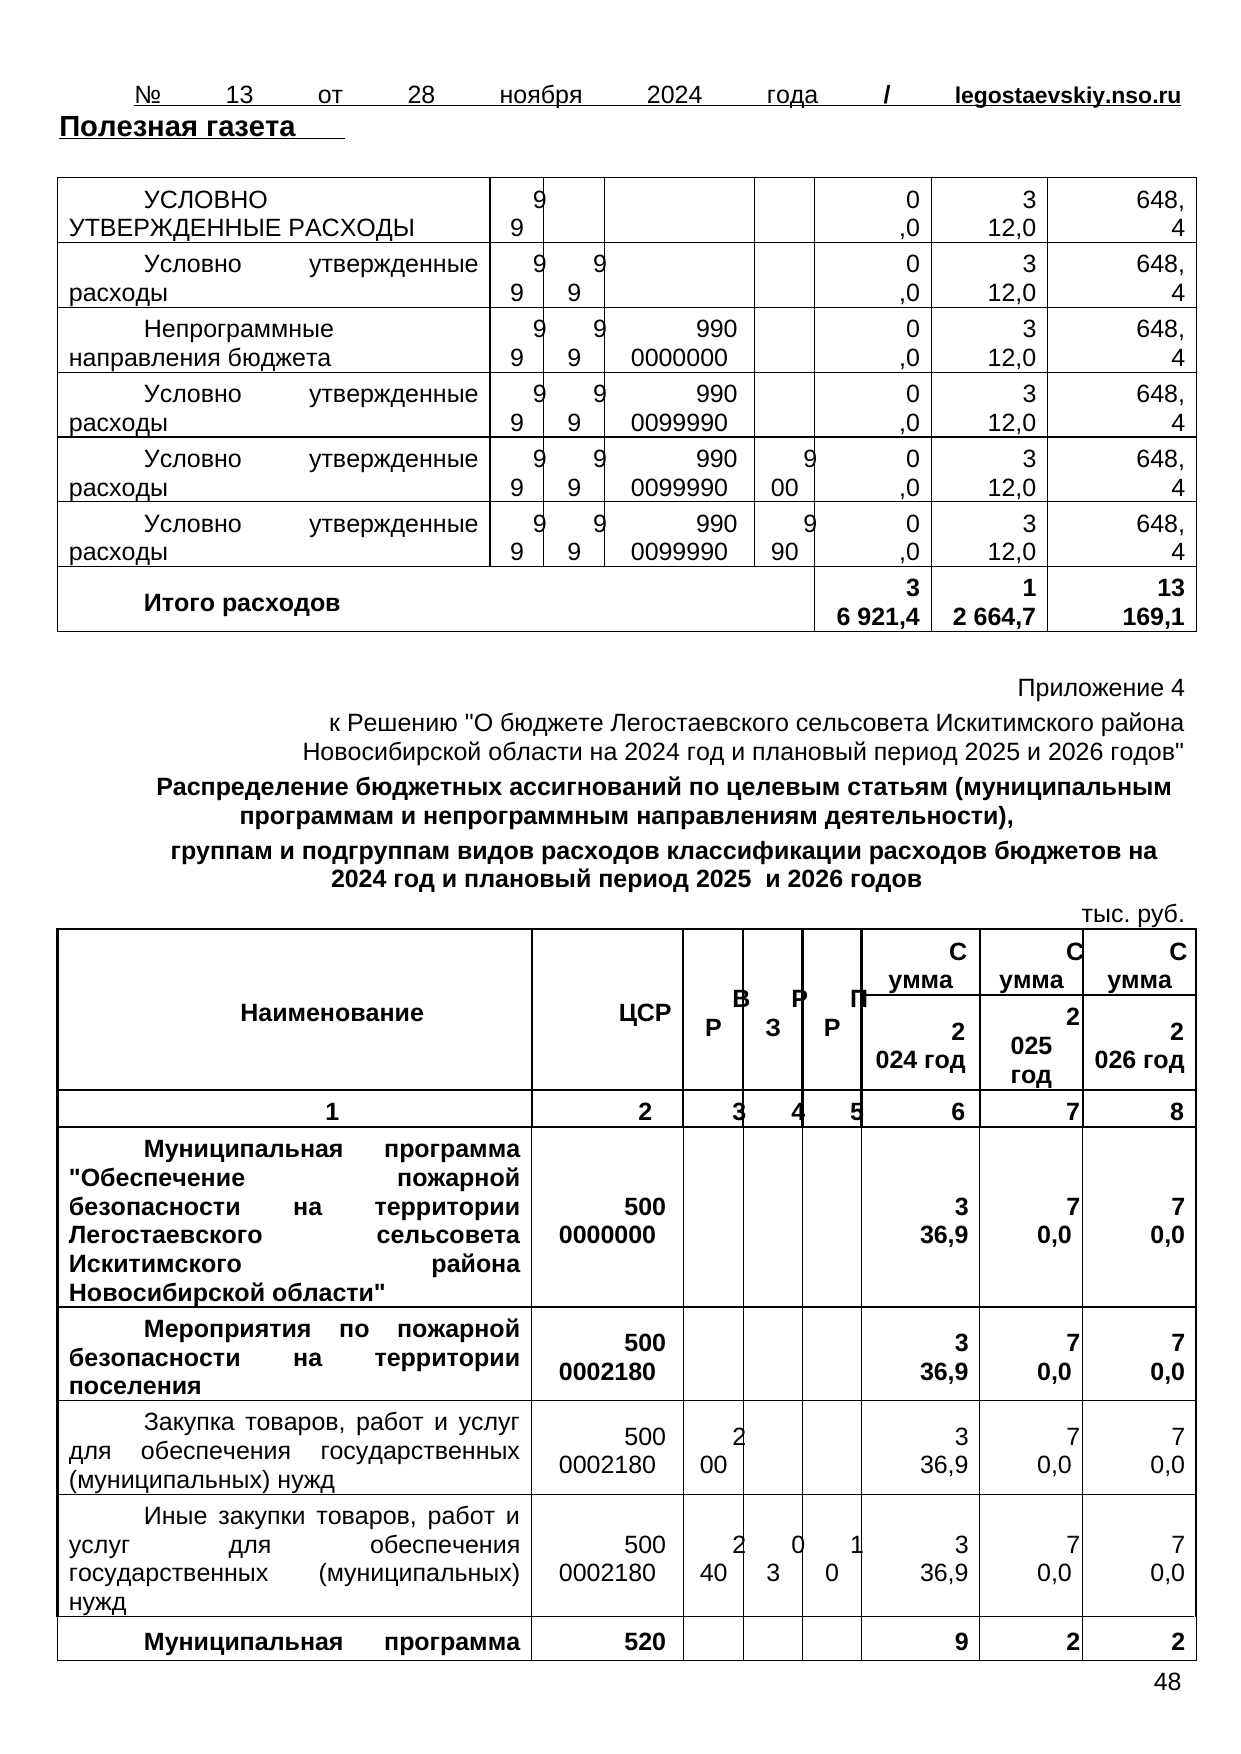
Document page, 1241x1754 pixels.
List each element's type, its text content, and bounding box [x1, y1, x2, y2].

table_cell [744, 1308, 802, 1400]
table_cell Итого расходов [58, 567, 814, 631]
table_cell 336,9 [862, 1495, 979, 1616]
table_cell 5000002180 [532, 1308, 683, 1400]
table_cell [605, 178, 754, 242]
table_cell Условно утвержденные расходы [58, 438, 489, 501]
table_cell 99 [544, 438, 604, 501]
table_cell 5000000000 [532, 1128, 683, 1306]
table_cell ВР [684, 930, 742, 1088]
table_cell 70,0 [980, 1495, 1082, 1616]
table_cell 10 [803, 1495, 861, 1616]
table_cell Условно утвержденные расходы [58, 373, 489, 436]
table_cell 9900099990 [605, 373, 754, 436]
table_cell 9900000000 [605, 308, 754, 372]
table_cell 03 [744, 1495, 802, 1616]
table_cell 99 [544, 373, 604, 436]
table_cell 99 [544, 308, 604, 372]
table_cell 312,0 [932, 438, 1047, 501]
table_cell 5000002180 [532, 1495, 683, 1616]
table_cell [684, 1128, 743, 1306]
table_cell 5 [804, 1091, 860, 1126]
table_cell 0,0 [815, 243, 931, 307]
table_cell [755, 178, 814, 242]
table_cell [755, 308, 814, 372]
table_cell ПР [804, 930, 860, 1088]
table_cell 5000002180 [532, 1401, 683, 1493]
table_cell 5200000000 [532, 1617, 683, 1660]
table_cell 336,9 [862, 1308, 979, 1400]
table_cell [803, 1308, 861, 1400]
table_cell 99 [491, 308, 543, 372]
table_cell 7 [981, 1091, 1082, 1126]
table_cell Сумма [981, 930, 1082, 994]
table_cell 70,0 [980, 1128, 1082, 1306]
table_cell 312,0 [932, 178, 1047, 242]
table_cell 4 [744, 1091, 801, 1126]
table_cell Муниципальная программа "Обеспечение пожарной безопасности на территории Легостаевского сельсовета Искитимского района Новосибирской области" [59, 1128, 531, 1306]
table_cell 648,4 [1048, 178, 1196, 242]
table_cell 336,9 [862, 1128, 979, 1306]
table_cell Сумма [863, 930, 979, 994]
table_cell 99 [544, 502, 604, 566]
table_cell 2 355,7 [980, 1617, 1082, 1660]
table_cell 2 374,1 [1083, 1616, 1196, 1660]
table_cell 312,0 [932, 502, 1047, 566]
table_cell 9 772,2 [862, 1617, 979, 1660]
table_cell Непрограммные направления бюджета [58, 308, 489, 372]
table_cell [58, 1617, 531, 1660]
table_cell [803, 1128, 861, 1306]
table_cell 0,0 [815, 308, 931, 372]
table_cell 99 [491, 438, 543, 501]
table_cell Мероприятия по пожарной безопасности на территории поселения [59, 1308, 531, 1400]
table_cell 70,0 [980, 1308, 1082, 1400]
table_cell [755, 373, 814, 436]
table_cell 900 [755, 438, 814, 501]
table_cell 9900099990 [605, 438, 754, 501]
table_cell 648,4 [1048, 438, 1196, 501]
table_cell 0,0 [815, 438, 931, 501]
table_cell 312,0 [932, 373, 1047, 436]
table_cell [744, 1128, 802, 1306]
table_cell [605, 243, 754, 307]
table_cell 0,0 [815, 502, 931, 566]
table_cell [544, 178, 604, 242]
table_cell 648,4 [1048, 308, 1196, 372]
table_cell 648,4 [1048, 502, 1196, 566]
table_cell Условно утвержденные расходы [58, 502, 489, 566]
table_cell 6 [863, 1091, 979, 1126]
table_cell 70,0 [1083, 1128, 1195, 1306]
table_cell 648,4 [1048, 243, 1196, 307]
table_cell [684, 1617, 743, 1660]
table_cell 99 [491, 178, 543, 242]
table_cell 0,0 [815, 178, 931, 242]
table_cell Условно утвержденные расходы [58, 243, 489, 307]
table_cell [803, 1401, 861, 1493]
table_cell УСЛОВНО УТВЕРЖДЕННЫЕ РАСХОДЫ [58, 178, 489, 242]
table_cell 70,0 [980, 1401, 1082, 1493]
table_cell 8 [1084, 1091, 1195, 1126]
table_cell 36 921,4 [815, 567, 931, 631]
table_cell 99 [491, 243, 543, 307]
table_cell 0,0 [815, 373, 931, 436]
table_header Приложение 4 к Решению "О бюджете Легостаевского сельсовета Искитимского района Новосибирской области на 2024 год и плановый период 2025 и 2026 годов" [58, 667, 1196, 766]
table_cell 12 664,7 [932, 567, 1047, 631]
table_cell 336,9 [862, 1401, 979, 1493]
table_cell Иные закупки товаров, работ и услуг для обеспечения государственных (муниципальных) нужд [59, 1495, 531, 1616]
table_cell [744, 1401, 802, 1493]
table_cell 648,4 [1048, 373, 1196, 436]
table_cell 312,0 [932, 308, 1047, 372]
table_cell 13 169,1 [1048, 567, 1196, 631]
table_cell [803, 1617, 861, 1660]
table_cell 2025 год [981, 996, 1082, 1088]
table_cell группам и подгруппам видов расходов классификации расходов бюджетов на 2024 год и плановый период 2025 и 2026 годов [58, 829, 1196, 893]
table_cell [755, 243, 814, 307]
table_cell Распределение бюджетных ассигнований по целевым статьям (муниципальным программам и непрограммным направлениям деятельности), [58, 766, 1196, 829]
table_cell 312,0 [932, 243, 1047, 307]
table_cell 99 [544, 243, 604, 307]
table_cell 70,0 [1083, 1401, 1195, 1493]
table_cell 990 [755, 502, 814, 566]
table_cell 200 [684, 1401, 743, 1493]
table_cell 1 [59, 1091, 531, 1126]
table_cell 240 [684, 1495, 743, 1616]
table_cell 70,0 [1083, 1495, 1195, 1616]
table_cell 99 [491, 502, 543, 566]
table_cell Сумма [1084, 930, 1195, 994]
table_cell Наименование [59, 930, 531, 1088]
table_cell 2024 год [863, 996, 979, 1088]
table_cell тыс. руб. [58, 893, 1196, 928]
table_cell РЗ [744, 930, 801, 1088]
table_cell 2026 год [1084, 996, 1195, 1088]
table_cell [684, 1308, 743, 1400]
table_cell ЦСР [533, 930, 682, 1088]
table_cell [744, 1617, 802, 1660]
table_cell 99 [491, 373, 543, 436]
table_cell 70,0 [1083, 1308, 1195, 1400]
table_cell 9900099990 [605, 502, 754, 566]
table_cell 3 [684, 1091, 742, 1126]
table_cell Закупка товаров, работ и услуг для обеспечения государственных (муниципальных) нужд [59, 1401, 531, 1493]
table_cell 2 [533, 1091, 682, 1126]
